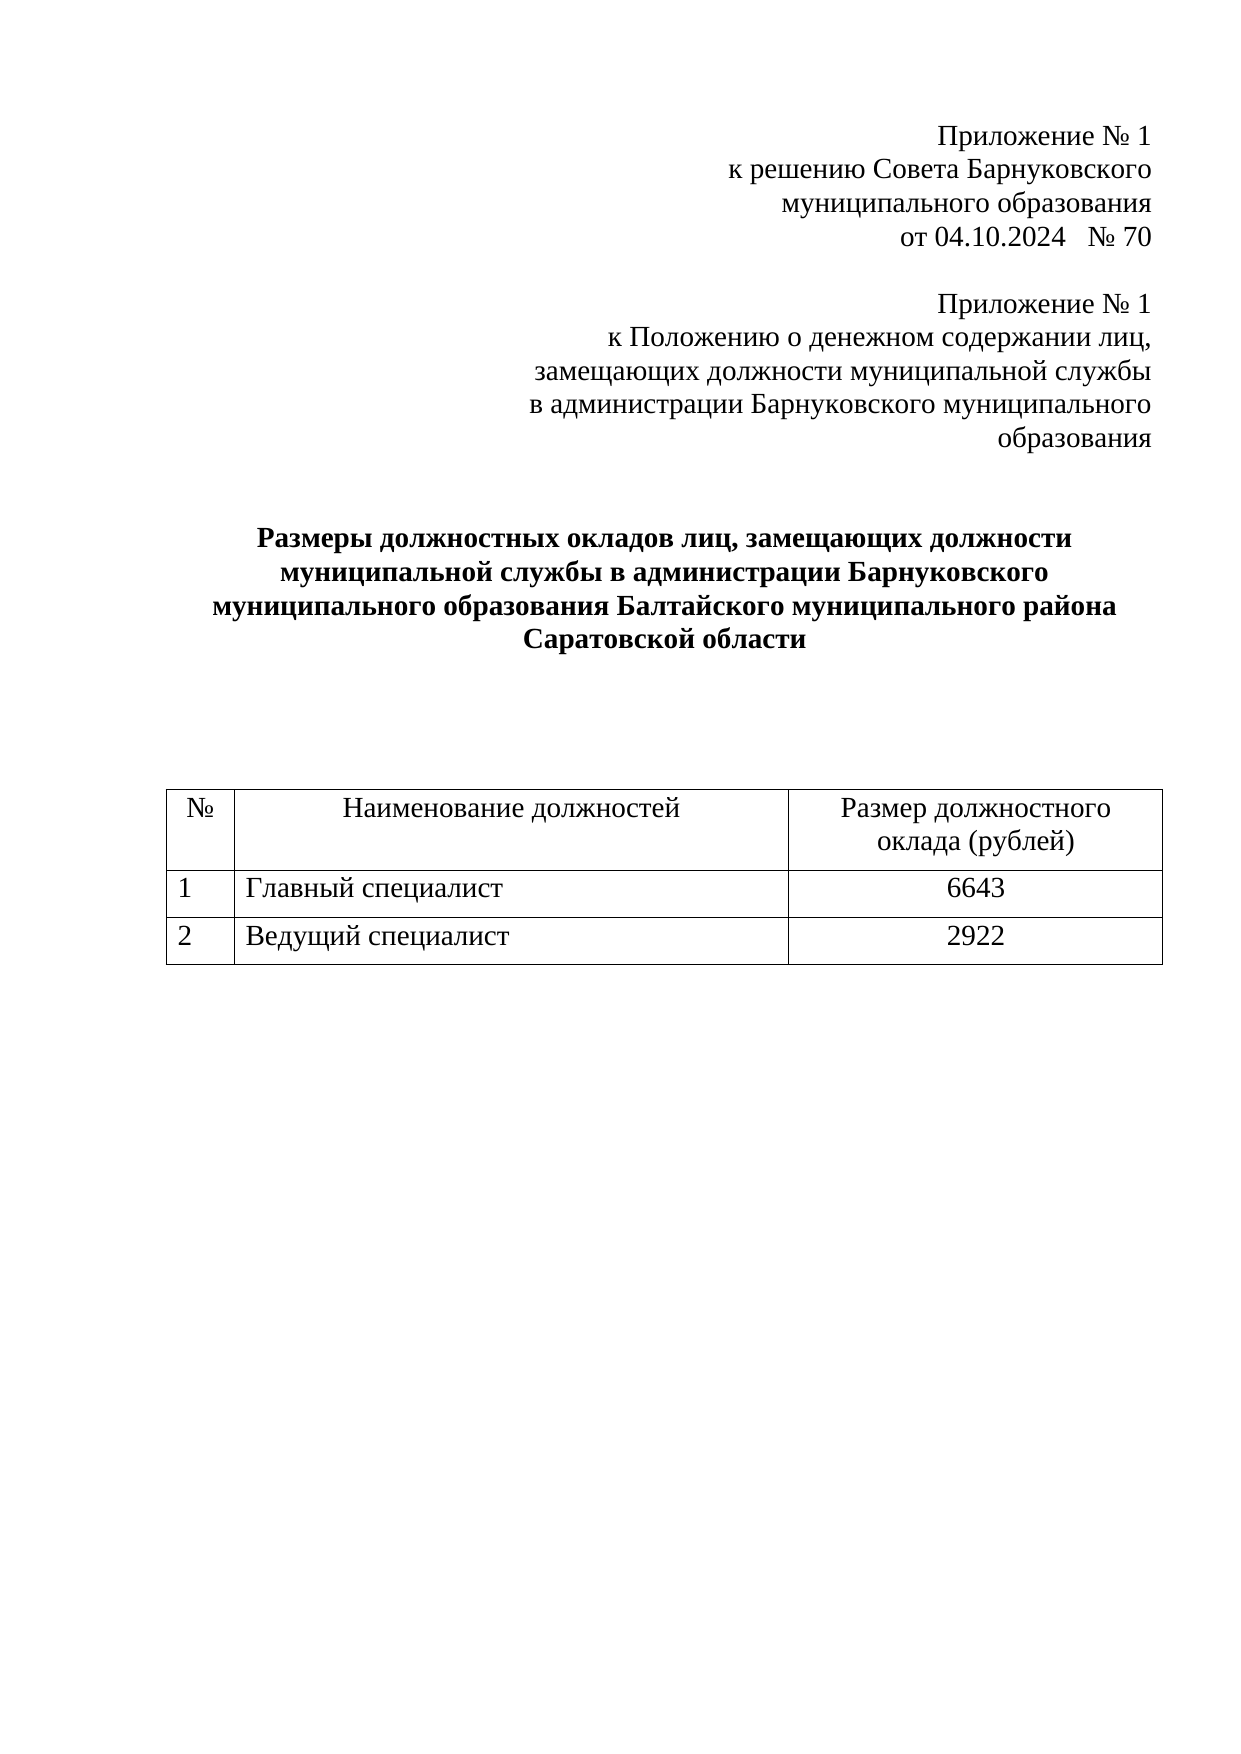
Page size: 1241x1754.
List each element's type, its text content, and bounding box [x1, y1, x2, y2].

table_cell Главный специалист [235, 871, 788, 917]
table_cell Ведущий специалист [235, 918, 788, 964]
table_header № [167, 790, 234, 869]
text образования [177, 420, 1152, 453]
table_cell 1 [167, 871, 234, 917]
table_header Размер должностного оклада (рублей) [789, 790, 1162, 869]
text муниципальной службы в администрации Барнуковского [177, 554, 1152, 588]
table_header Наименование должностей [235, 790, 788, 869]
table_cell 2 [167, 918, 234, 964]
table_cell 2922 [789, 918, 1162, 964]
text Приложение № 1 [177, 286, 1152, 319]
text муниципального образования Балтайского муниципального района Саратовской области [177, 588, 1152, 655]
text Размеры должностных окладов лиц, замещающих должности [177, 521, 1152, 554]
table_cell 6643 [789, 871, 1162, 917]
text к решению Совета Барнуковского муниципального образования [177, 152, 1152, 219]
text от 04.10.2024 № 70 [177, 219, 1152, 252]
text замещающих должности муниципальной службы [177, 353, 1152, 386]
text Приложение № 1 [177, 118, 1152, 152]
text в администрации Барнуковского муниципального [177, 386, 1152, 420]
text к Положению о денежном содержании лиц, [177, 319, 1152, 353]
